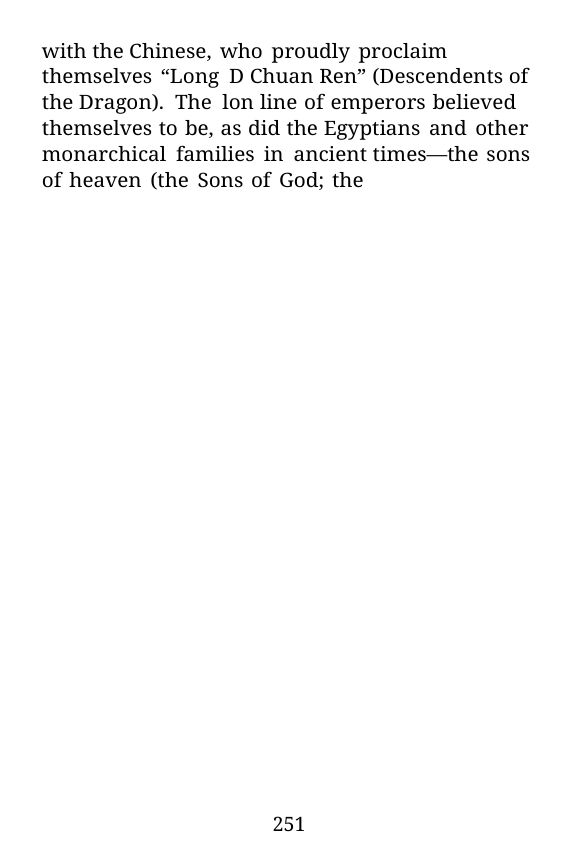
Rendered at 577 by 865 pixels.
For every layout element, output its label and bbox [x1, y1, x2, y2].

text [42, 37, 538, 193]
